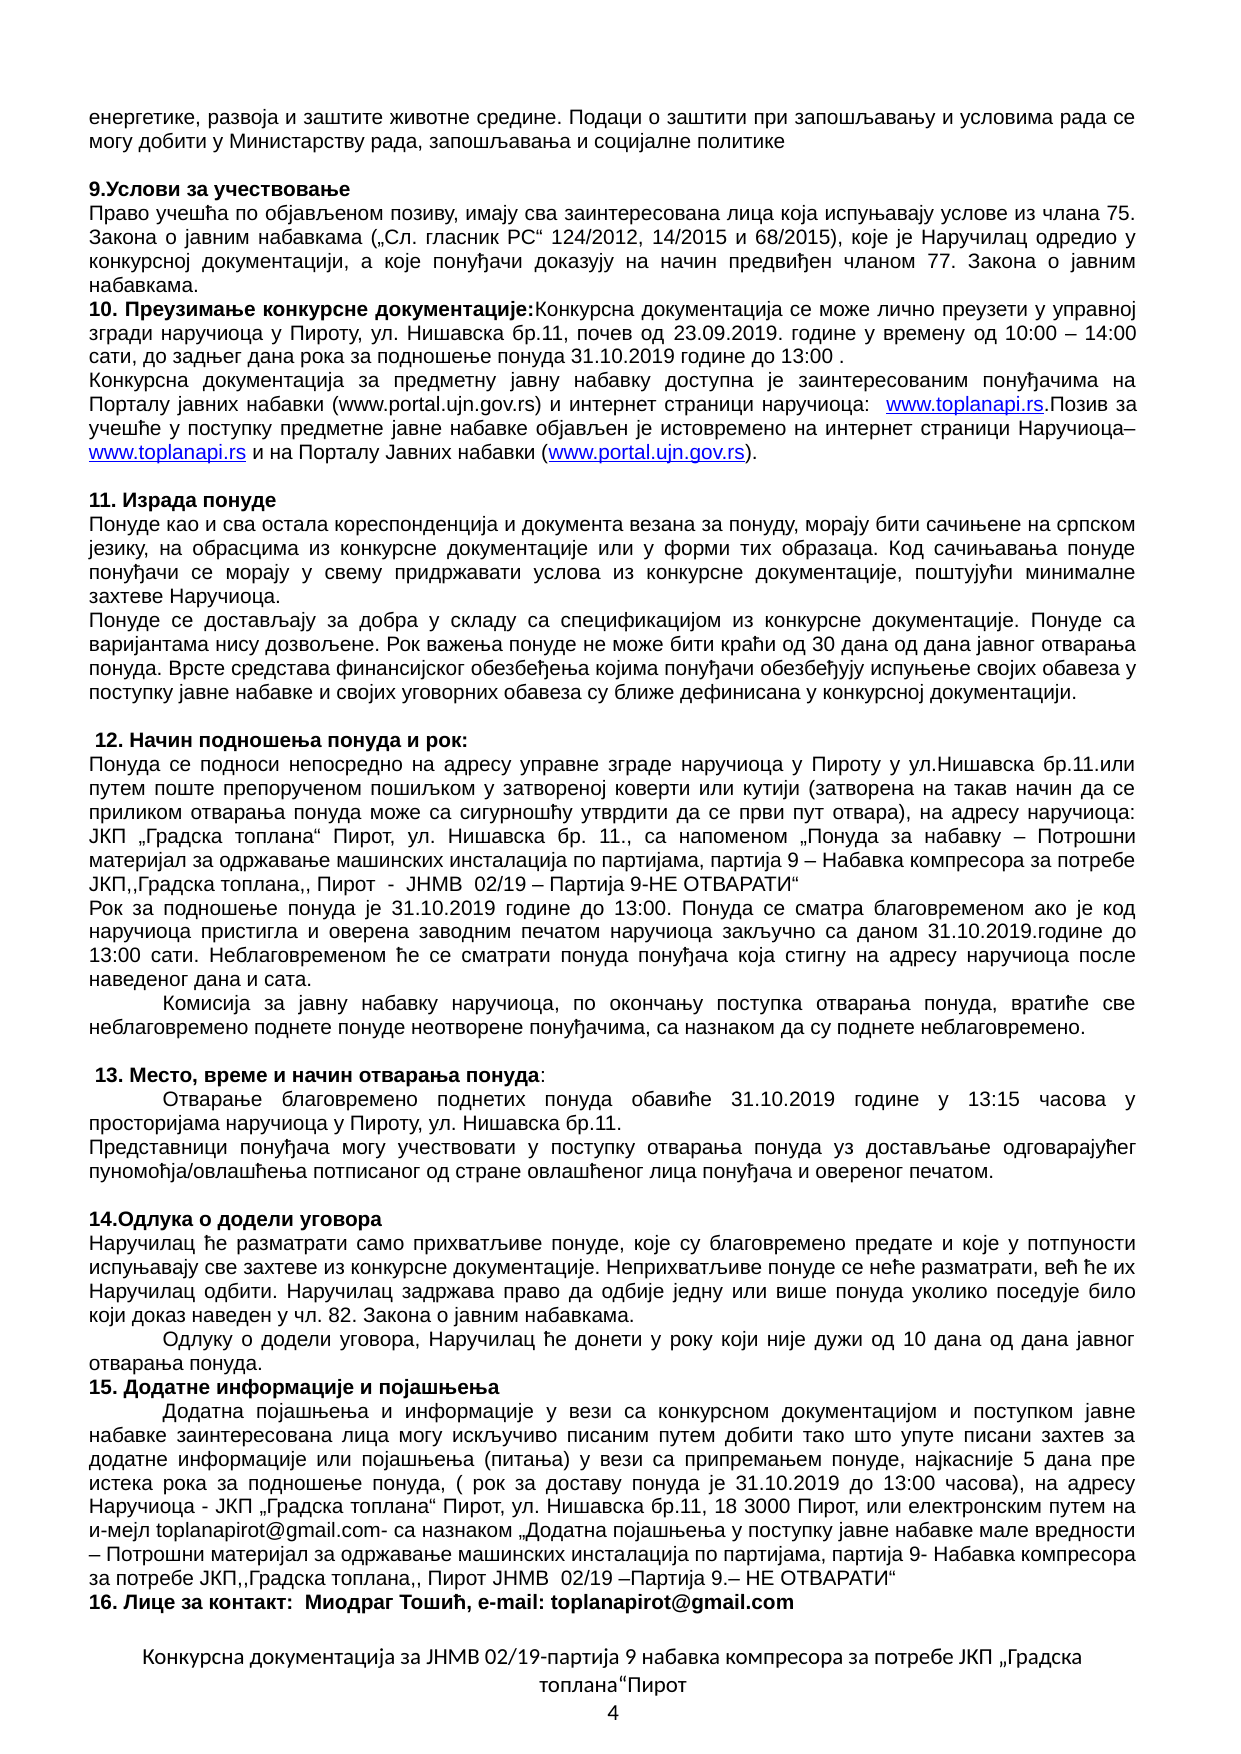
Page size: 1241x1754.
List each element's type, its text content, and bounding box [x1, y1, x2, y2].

text Право учешћа по објављеном позиву, имају сва заинтересована лица која испуњавају услове из члана 75. Закона о јавним набавкама („Сл. гласник РС“ 124/2012, 14/2015 и 68/2015), које је Наручилац одредио у конкурсној документацији, а које понуђачи доказују на начин предвиђен чланом 77. Закона о јавним набавкама. [89, 201, 1137, 296]
text Понуде се достављају за добра у складу са спецификацијом из конкурсне документације. Понуде са варијантама нису дозвољене. Рок важења понуде не може бити краћи од 30 дана од дана јавног отварања понуда. Врсте средстава финансијског обезбеђења којима понуђачи обезбеђују испуњење својих обавеза у поступку јавне набавке и својих уговорних обавеза су ближе дефинисана у конкурсној документацији. [89, 608, 1137, 704]
text Рок за подношење понуда је 31.10.2019 године до 13:00. Понуда се сматра благовременом ако је код наручиоца пристигла и оверена заводним печатом наручиоца закључно са даном 31.10.2019.године до 13:00 сати. Неблаговременом ће се сматрати понуда понуђача која стигну на адресу наручиоца после наведеног дана и сата. [89, 895, 1137, 991]
text Конкурсна документација за предметну јавну набавку доступна је заинтересованим понуђачима на Порталу јавних набавки (www.portal.ujn.gov.rs) и интернет страници наручиоца: www.toplanapi.rs.Позив за учешће у поступку предметне јавне набавке објављен је истовремено на интернет страници Наручиоца–www.toplanapi.rs и на Порталу Јавних набавки (www.portal.ujn.gov.rs). [89, 368, 1137, 464]
text 11. Израда понуде [89, 488, 1137, 512]
text Наручилац ће разматрати само прихватљиве понуде, које су благовремено предате и које у потпуности испуњавају све захтеве из конкурсне документације. Неприхватљиве понуде се неће разматрати, већ ће их Наручилац одбити. Наручилац задржава право да одбије једну или више понуда уколико поседује било који доказ наведен у чл. 82. Закона о јавним набавкама. [89, 1231, 1137, 1327]
text 15. Додатне информације и појашњења [89, 1374, 1137, 1398]
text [89, 105, 1137, 153]
text Комисија за јавну набавку наручиоца, по окончању поступка отварања понуда, вратиће све неблаговремено поднете понуде неотворене понуђачима, са назнаком да су поднете неблаговремено. [89, 991, 1137, 1039]
text Одлуку о додели уговора, Наручилац ће донети у року који није дужи од 10 дана од дана јавног отварања понуда. [89, 1327, 1137, 1374]
text Отварање благовремено поднетих понуда обавиће 31.10.2019 године у 13:15 часова у просторијама наручиоца у Пироту, ул. Нишавска бр.11. [89, 1087, 1137, 1135]
text Представници понуђача могу учествовати у поступку отварања понуда уз достављање одговарајућег пуномоћја/овлашћења потписаног од стране овлашћеног лица понуђача и овереног печатом. [89, 1135, 1137, 1183]
text 13. Место, време и начин отварања понуда: [89, 1063, 1137, 1087]
text 14.Одлука о додели уговора [89, 1207, 1137, 1231]
text 10. Преузимање конкурсне документације:Конкурсна документација се може лично преузети у управној згради наручиоца у Пироту, ул. Нишавска бр.11, почев од 23.09.2019. године у времену од 10:00 – 14:00 сати, до задњег дана рока за подношење понуда 31.10.2019 године до 13:00 . [89, 296, 1137, 368]
text Додатна појашњења и информације у вези са конкурсном документацијом и поступком јавне набавке заинтересована лица могу искључиво писаним путем добити тако што упуте писани захтев за додатне информације или појашњења (питања) у вези са припремањем понуде, најкасније 5 дана пре истека рока за подношење понуда, ( рок за доставу понуда је 31.10.2019 до 13:00 часова), на адресу Наручиоца - ЈКП „Градска топлана“ Пирот, ул. Нишавска бр.11, 18 3000 Пирот, или електронским путем на и-мејл toplanapirot@gmail.com- са назнаком „Додатна појашњења у поступку јавне набавке мале вредности – Потрошни материјал за одржавање машинских инсталација по партијама, партија 9- Набавка компресора за потребе ЈКП,,Градска топлана,, Пирот ЈНМВ 02/19 –Партија 9.– НЕ ОТВАРАТИ“ [89, 1398, 1137, 1590]
text 12. Начин подношења понуда и рок: [89, 728, 1137, 752]
text Понуде као и сва остала кореспонденција и документа везана за понуду, морају бити сачињене на српском језику, на обрасцима из конкурсне документације или у форми тих образаца. Код сачињавања понуде понуђачи се морају у свему придржавати услова из конкурсне документације, поштујући минималне захтеве Наручиоца. [89, 512, 1137, 608]
text 16. Лице за контакт: Миодраг Тошић, e-mail: toplanapirot@gmail.com [89, 1590, 1137, 1614]
text Понуда се подноси непосредно на адресу управне зграде наручиоца у Пироту у ул.Нишавска бр.11.или путем поште препорученом пошиљком у затвореној коверти или кутији (затворена на такав начин да се приликом отварања понуда може са сигурношћу утврдити да се први пут отвара), на адресу наручиоца: ЈКП „Градска топлана“ Пирот, ул. Нишавска бр. 11., са напоменом „Понуда за набавку – Потрошни материјал за одржавање машинских инсталација по партијама, партија 9 – Набавка компресора за потребе ЈКП,,Градска топлана,, Пирот - ЈНМВ 02/19 – Партија 9-НЕ ОТВАРАТИ“ [89, 752, 1137, 895]
text 9.Услови за учествовање [89, 177, 1137, 201]
